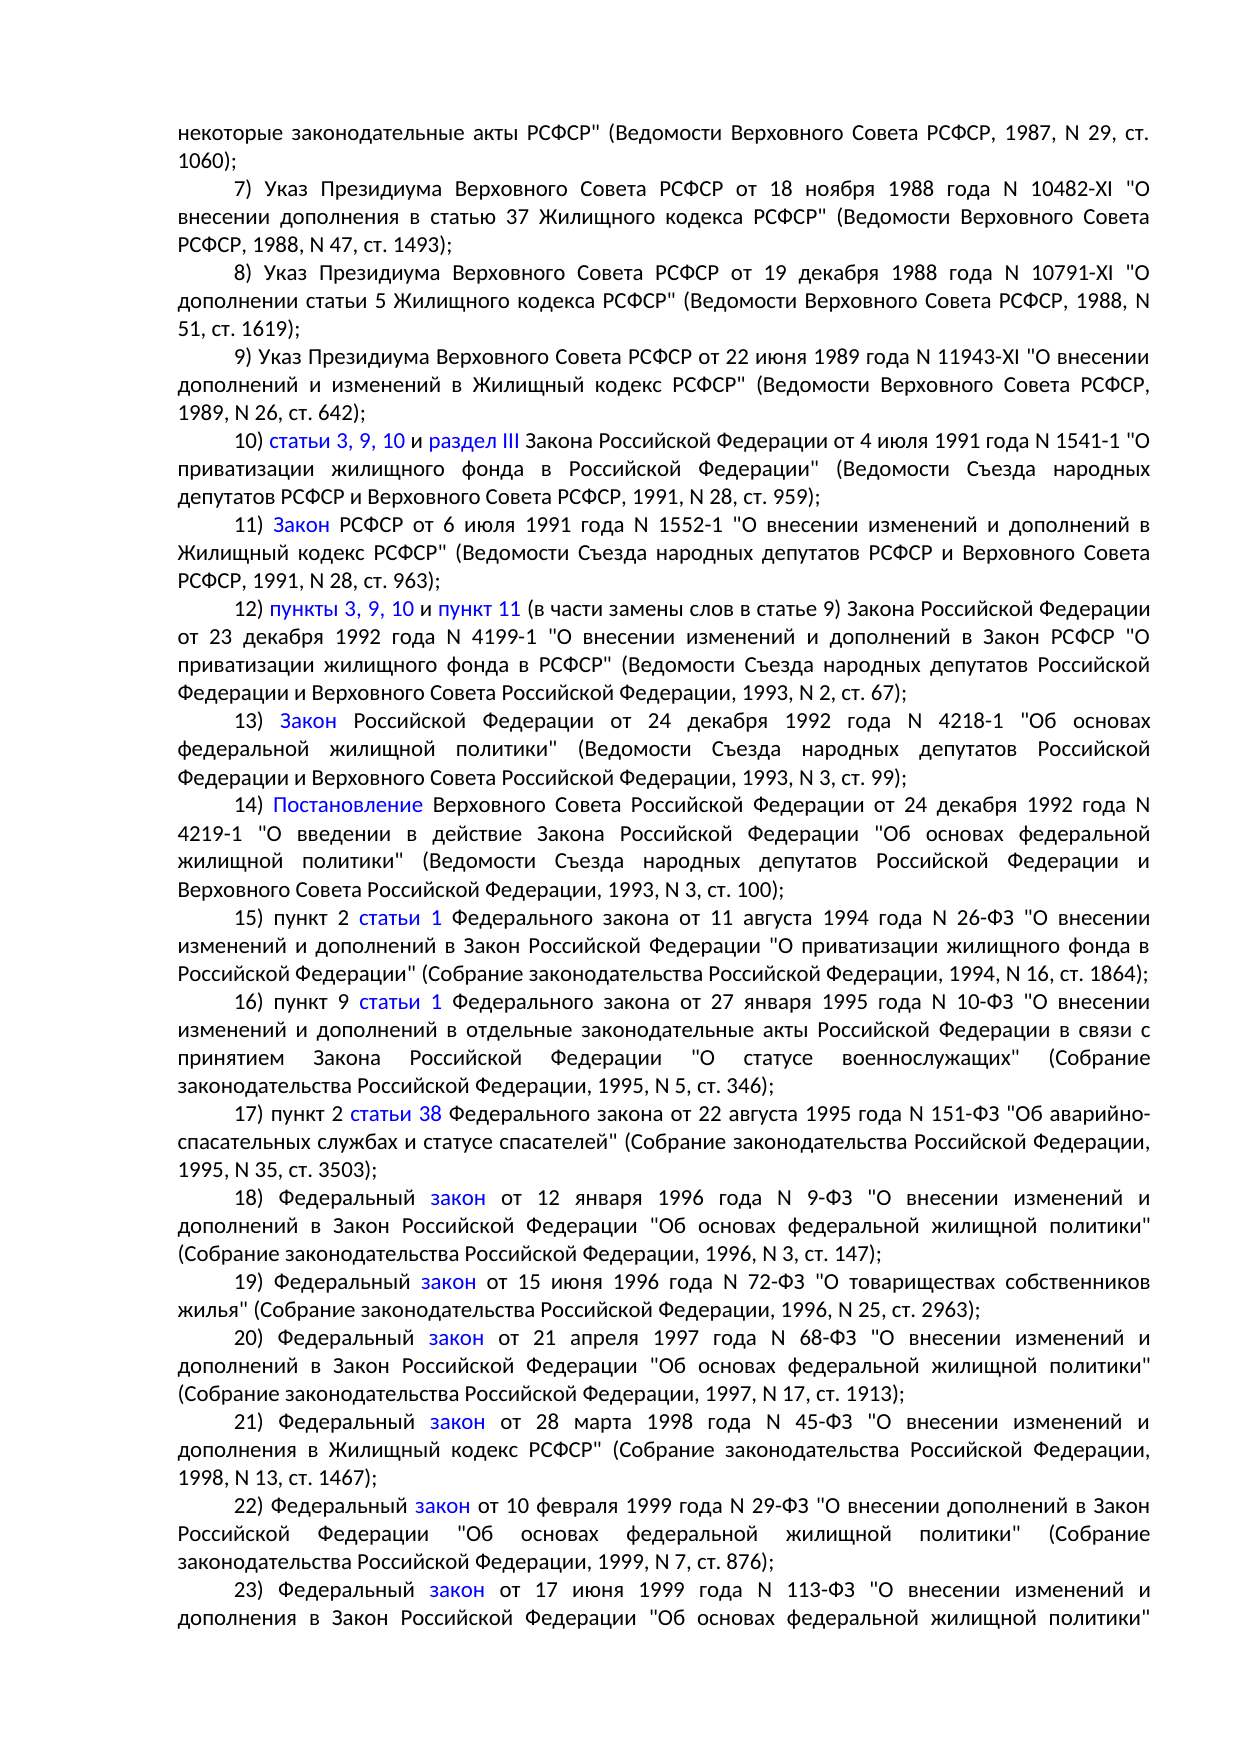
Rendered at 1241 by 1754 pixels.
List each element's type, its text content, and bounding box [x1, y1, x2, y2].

text 8) Указ Президиума Верховного Совета РСФСР от 19 декабря 1988 года N 10791-XI "О дополнении статьи 5 Жилищного кодекса РСФСР" (Ведомости Верховного Совета РСФСР, 1988, N 51, ст. 1619); [177, 258, 1152, 342]
text 16) пункт 9 статьи 1 Федерального закона от 27 января 1995 года N 10-ФЗ "О внесении изменений и дополнений в отдельные законодательные акты Российской Федерации в связи с принятием Закона Российской Федерации "О статусе военнослужащих" (Собрание законодательства Российской Федерации, 1995, N 5, ст. 346); [177, 987, 1152, 1099]
text 20) Федеральный закон от 21 апреля 1997 года N 68-ФЗ "О внесении изменений и дополнений в Закон Российской Федерации "Об основах федеральной жилищной политики" (Собрание законодательства Российской Федерации, 1997, N 17, ст. 1913); [177, 1323, 1152, 1407]
text 7) Указ Президиума Верховного Совета РСФСР от 18 ноября 1988 года N 10482-XI "О внесении дополнения в статью 37 Жилищного кодекса РСФСР" (Ведомости Верховного Совета РСФСР, 1988, N 47, ст. 1493); [177, 174, 1152, 258]
text 12) пункты 3, 9, 10 и пункт 11 (в части замены слов в статье 9) Закона Российской Федерации от 23 декабря 1992 года N 4199-1 "О внесении изменений и дополнений в Закон РСФСР "О приватизации жилищного фонда в РСФСР" (Ведомости Съезда народных депутатов Российской Федерации и Верховного Совета Российской Федерации, 1993, N 2, ст. 67); [177, 594, 1152, 707]
text 13) Закон Российской Федерации от 24 декабря 1992 года N 4218-1 "Об основах федеральной жилищной политики" (Ведомости Съезда народных депутатов Российской Федерации и Верховного Совета Российской Федерации, 1993, N 3, ст. 99); [177, 707, 1152, 791]
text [177, 118, 1152, 174]
text 15) пункт 2 статьи 1 Федерального закона от 11 августа 1994 года N 26-ФЗ "О внесении изменений и дополнений в Закон Российской Федерации "О приватизации жилищного фонда в Российской Федерации" (Собрание законодательства Российской Федерации, 1994, N 16, ст. 1864); [177, 903, 1152, 987]
text 18) Федеральный закон от 12 января 1996 года N 9-ФЗ "О внесении изменений и дополнений в Закон Российской Федерации "Об основах федеральной жилищной политики" (Собрание законодательства Российской Федерации, 1996, N 3, ст. 147); [177, 1183, 1152, 1267]
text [177, 1575, 1152, 1631]
text 21) Федеральный закон от 28 марта 1998 года N 45-ФЗ "О внесении изменений и дополнения в Жилищный кодекс РСФСР" (Собрание законодательства Российской Федерации, 1998, N 13, ст. 1467); [177, 1407, 1152, 1491]
text 10) статьи 3, 9, 10 и раздел III Закона Российской Федерации от 4 июля 1991 года N 1541-1 "О приватизации жилищного фонда в Российской Федерации" (Ведомости Съезда народных депутатов РСФСР и Верховного Совета РСФСР, 1991, N 28, ст. 959); [177, 426, 1152, 510]
text 22) Федеральный закон от 10 февраля 1999 года N 29-ФЗ "О внесении дополнений в Закон Российской Федерации "Об основах федеральной жилищной политики" (Собрание законодательства Российской Федерации, 1999, N 7, ст. 876); [177, 1491, 1152, 1575]
text 9) Указ Президиума Верховного Совета РСФСР от 22 июня 1989 года N 11943-XI "О внесении дополнений и изменений в Жилищный кодекс РСФСР" (Ведомости Верховного Совета РСФСР, 1989, N 26, ст. 642); [177, 342, 1152, 426]
text 17) пункт 2 статьи 38 Федерального закона от 22 августа 1995 года N 151-ФЗ "Об аварийно-спасательных службах и статусе спасателей" (Собрание законодательства Российской Федерации, 1995, N 35, ст. 3503); [177, 1099, 1152, 1183]
text 11) Закон РСФСР от 6 июля 1991 года N 1552-1 "О внесении изменений и дополнений в Жилищный кодекс РСФСР" (Ведомости Съезда народных депутатов РСФСР и Верховного Совета РСФСР, 1991, N 28, ст. 963); [177, 510, 1152, 594]
text 19) Федеральный закон от 15 июня 1996 года N 72-ФЗ "О товариществах собственников жилья" (Собрание законодательства Российской Федерации, 1996, N 25, ст. 2963); [177, 1267, 1152, 1323]
text 14) Постановление Верховного Совета Российской Федерации от 24 декабря 1992 года N 4219-1 "О введении в действие Закона Российской Федерации "Об основах федеральной жилищной политики" (Ведомости Съезда народных депутатов Российской Федерации и Верховного Совета Российской Федерации, 1993, N 3, ст. 100); [177, 791, 1152, 903]
